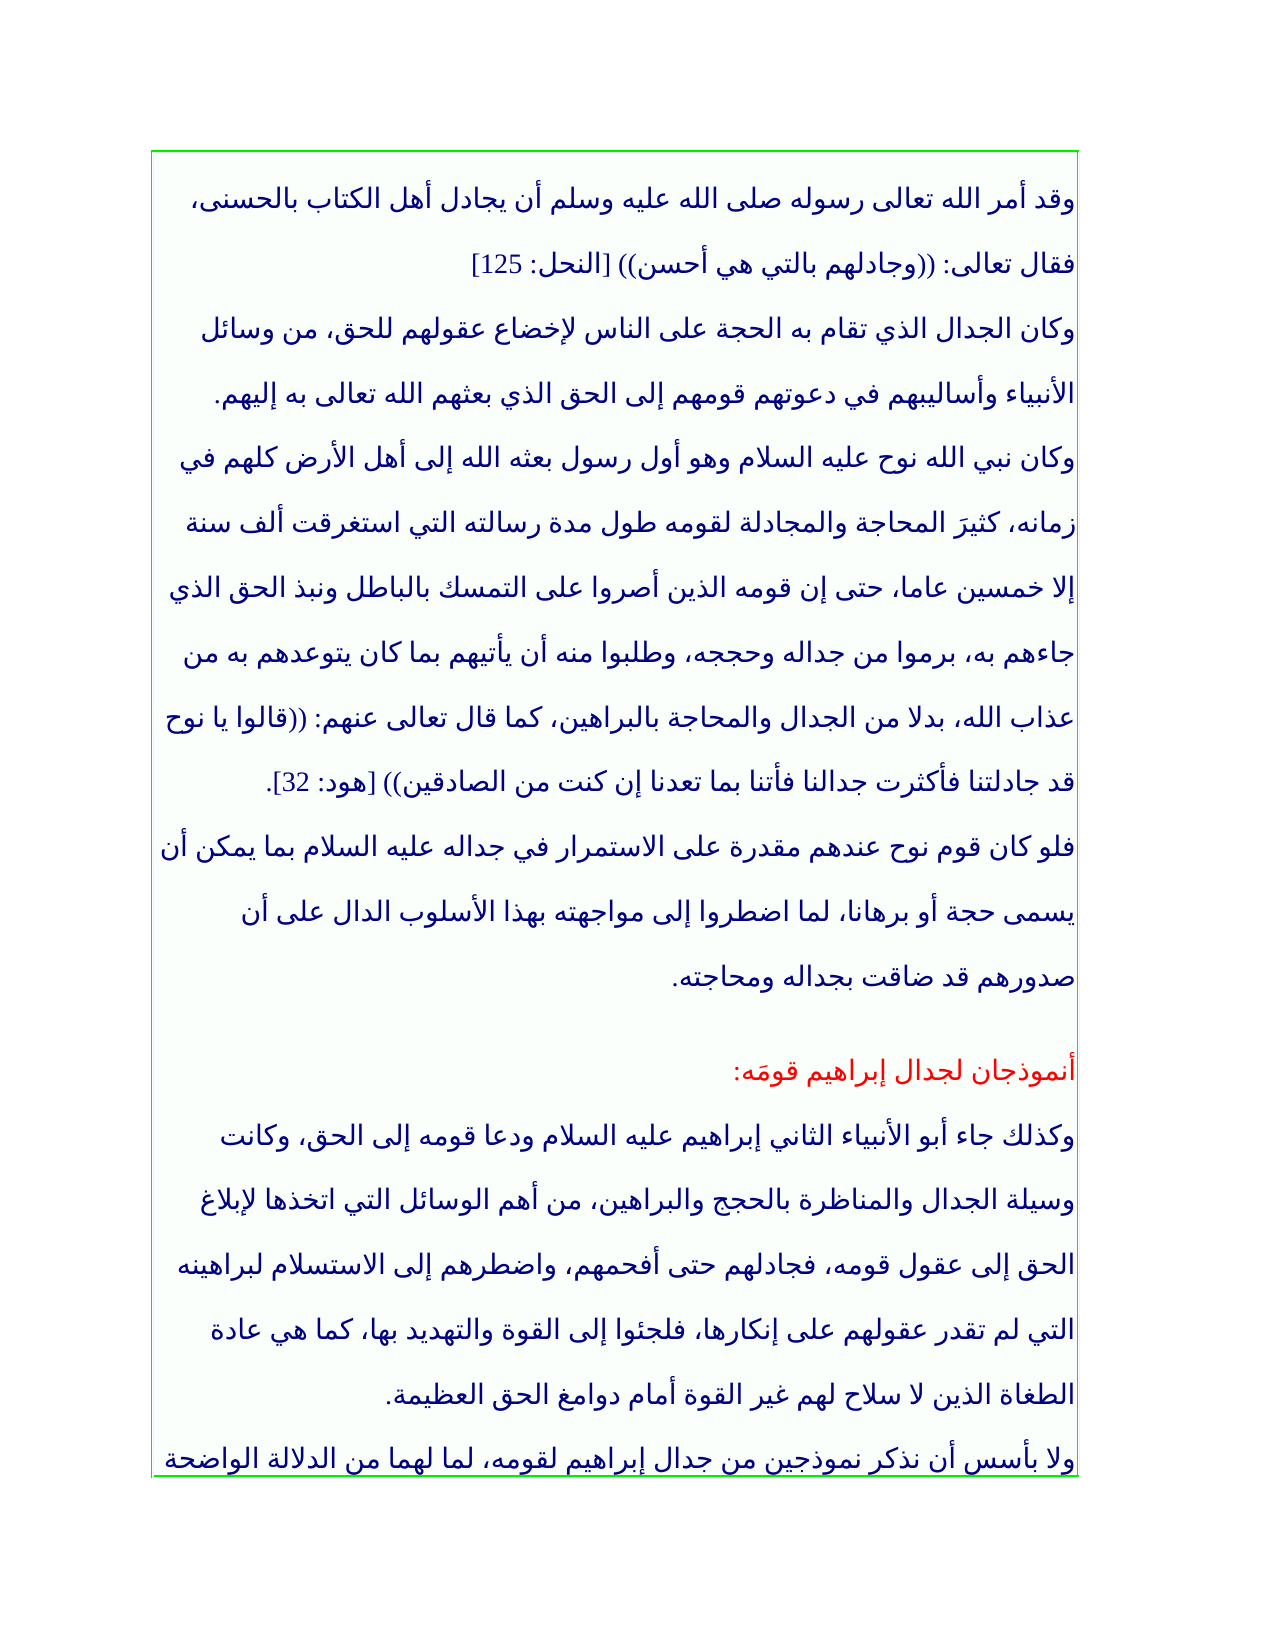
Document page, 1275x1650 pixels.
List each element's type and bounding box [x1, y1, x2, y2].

table_cell [154, 153, 1077, 1475]
